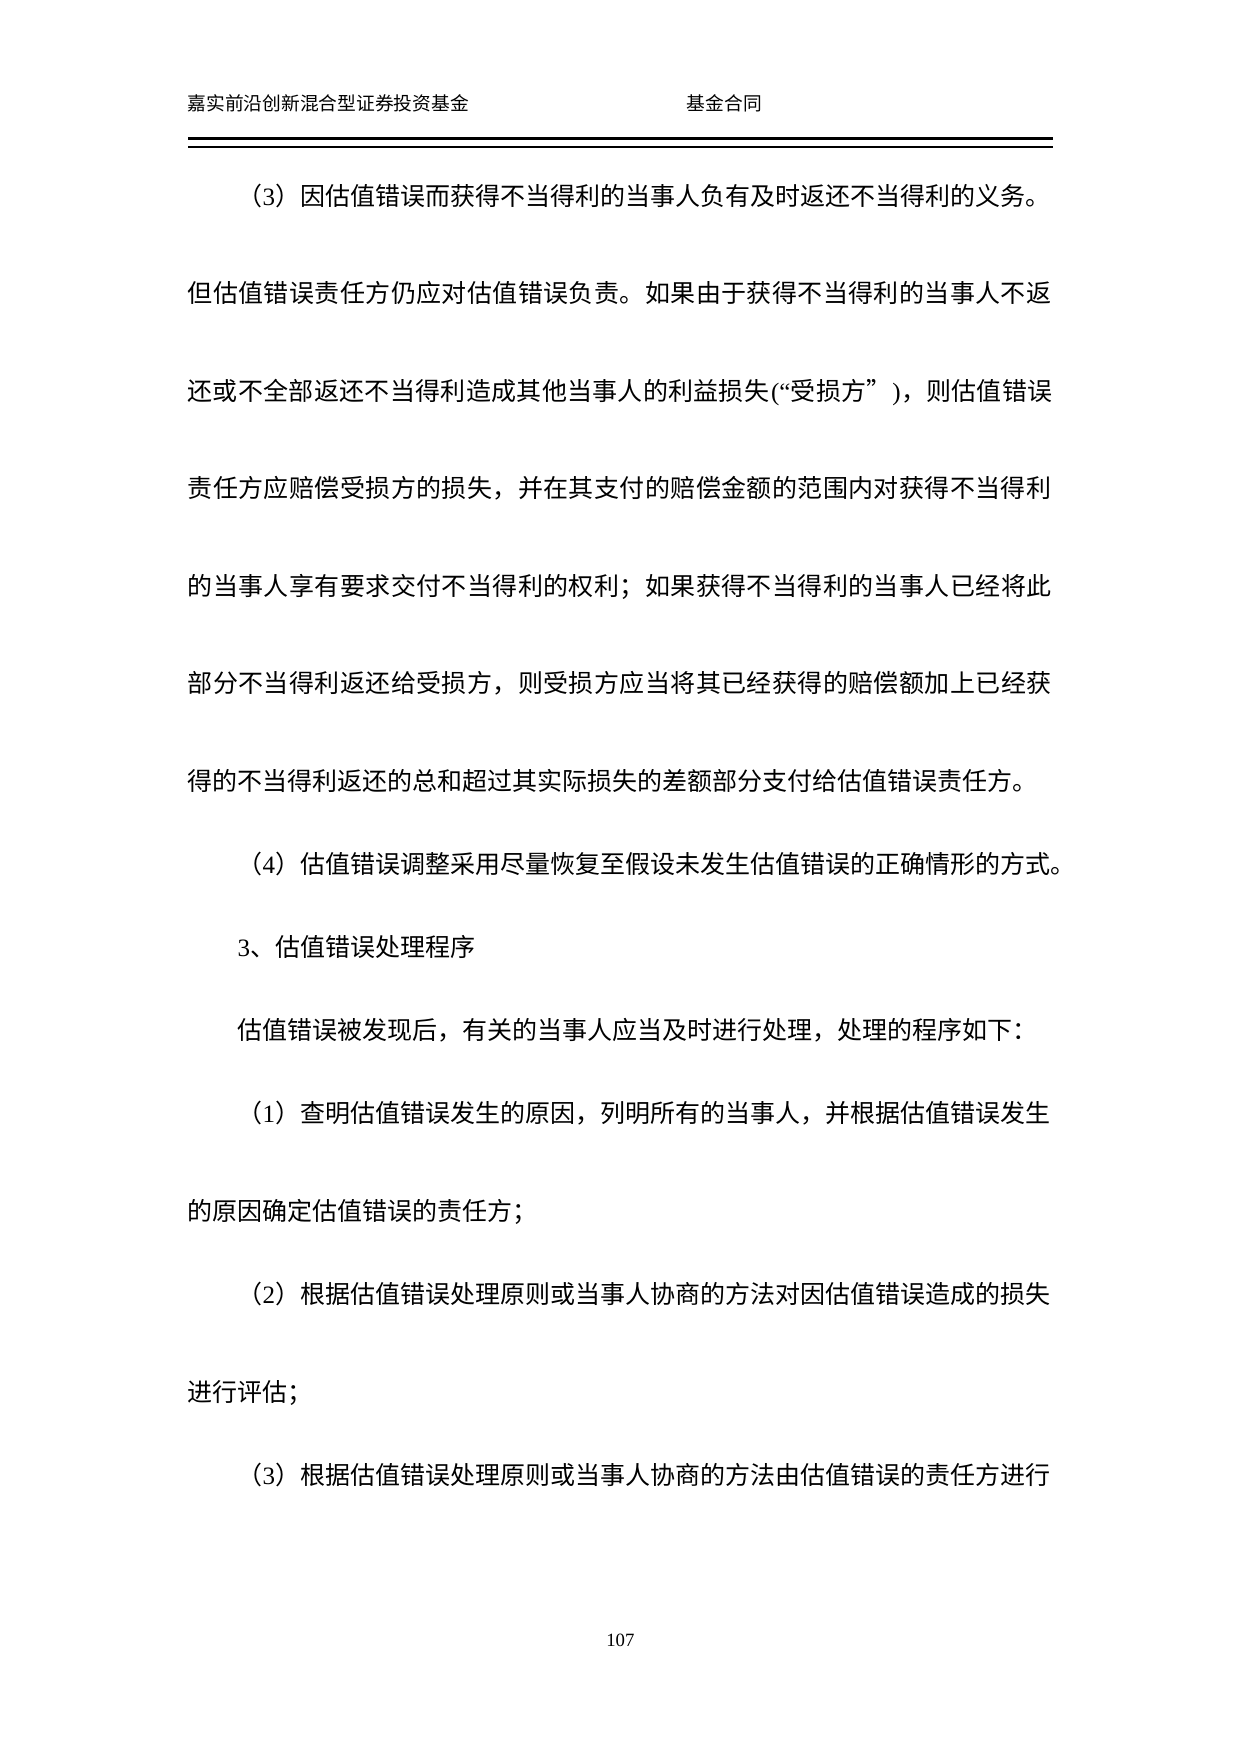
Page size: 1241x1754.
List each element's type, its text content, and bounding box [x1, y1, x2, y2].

text 3、估值错误处理程序 [187, 913, 1053, 978]
text （3）因估值错误而获得不当得利的当事人负有及时返还不当得利的义务。但估值错误责任方仍应对估值错误负责。如果由于获得不当得利的当事人不返还或不全部返还不当得利造成其他当事人的利益损失(“受损方”)，则估值错误责任方应赔偿受损方的损失，并在其支付的赔偿金额的范围内对获得不当得利的当事人享有要求交付不当得利的权利；如果获得不当得利的当事人已经将此部分不当得利返还给受损方，则受损方应当将其已经获得的赔偿额加上已经获得的不当得利返还的总和超过其实际损失的差额部分支付给估值错误责任方。 [187, 162, 1053, 812]
text （2）根据估值错误处理原则或当事人协商的方法对因估值错误造成的损失进行评估； [187, 1260, 1053, 1423]
text 估值错误被发现后，有关的当事人应当及时进行处理，处理的程序如下： [187, 996, 1053, 1061]
text （1）查明估值错误发生的原因，列明所有的当事人，并根据估值错误发生的原因确定估值错误的责任方； [187, 1079, 1053, 1242]
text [187, 1441, 1053, 1506]
text （4）估值错误调整采用尽量恢复至假设未发生估值错误的正确情形的方式。 [187, 830, 1053, 895]
